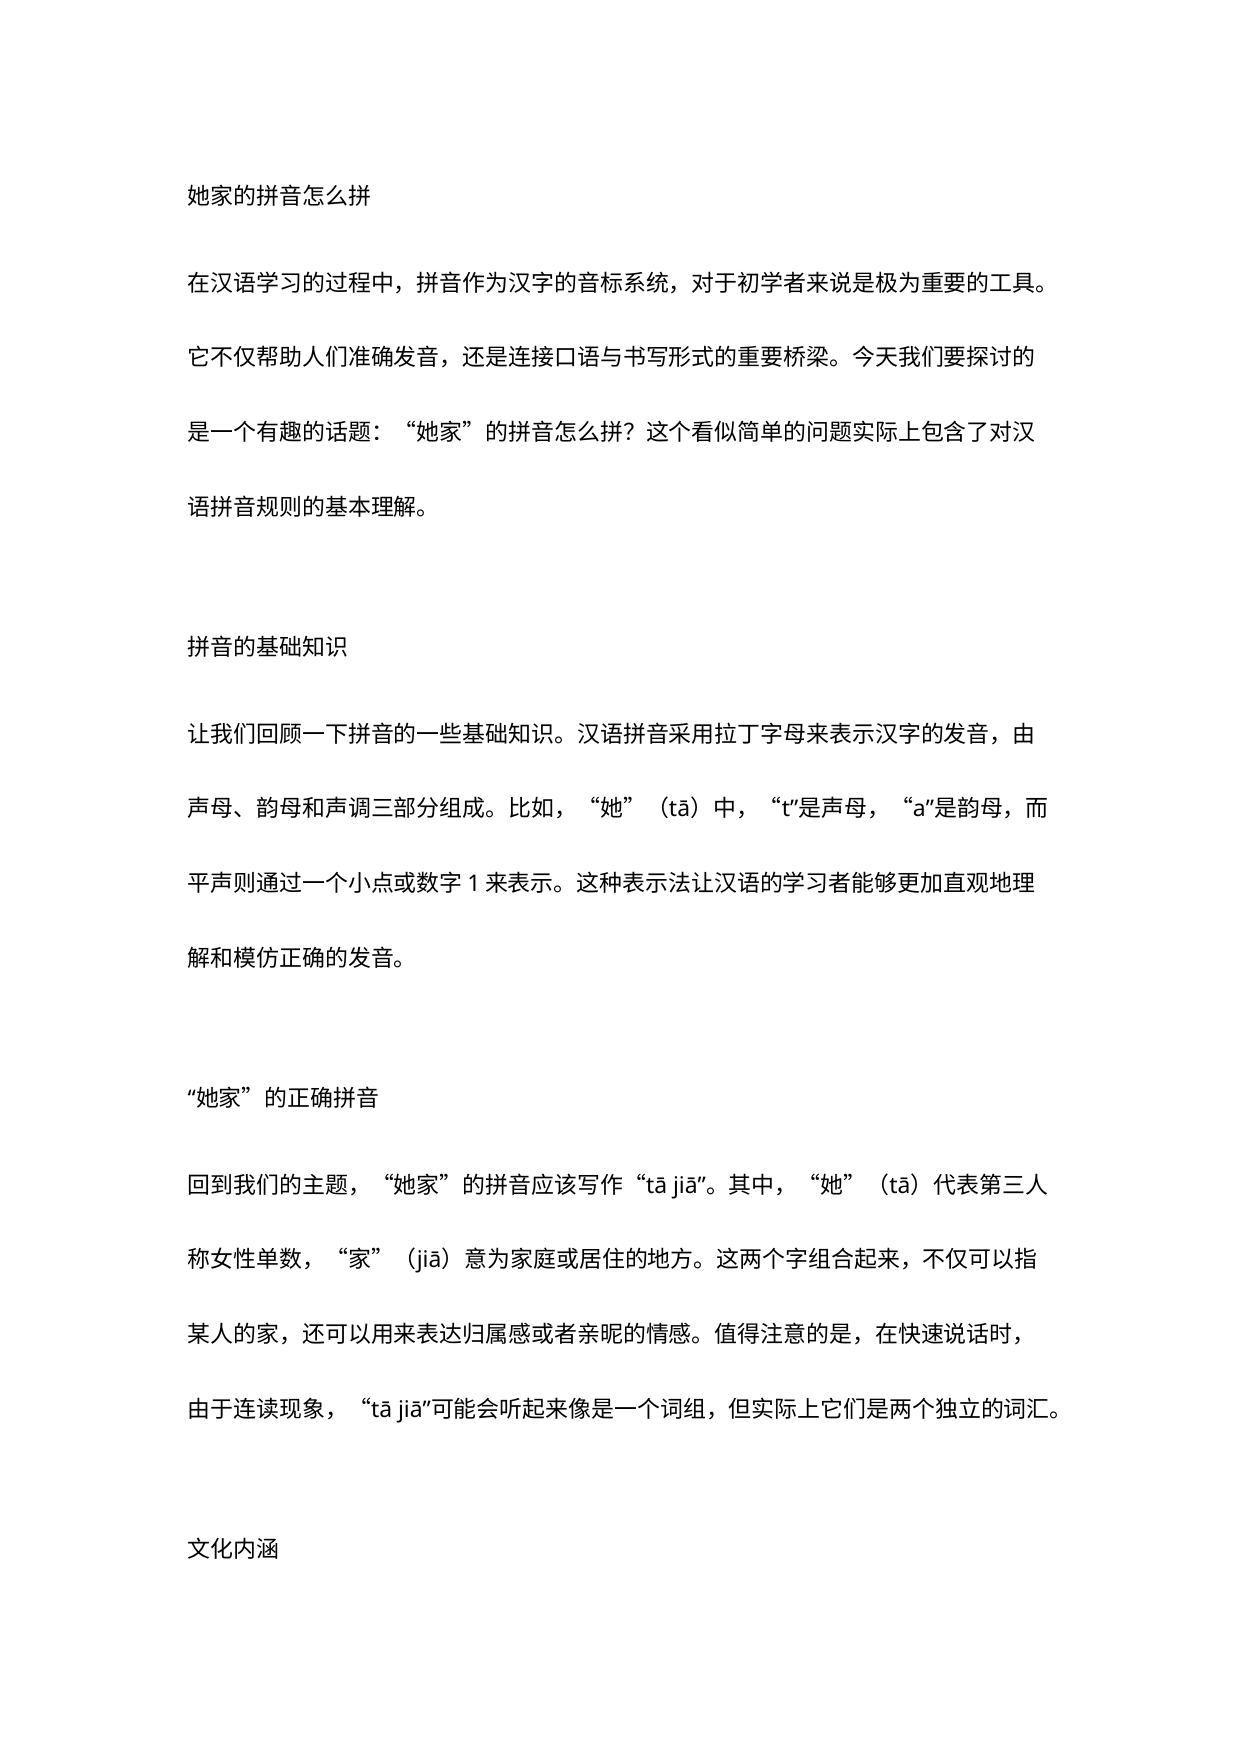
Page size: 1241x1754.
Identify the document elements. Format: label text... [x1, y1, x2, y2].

text 让我们回顾一下拼音的一些基础知识。汉语拼音采用拉丁字母来表示汉字的发音，由声母、韵母和声调三部分组成。比如，“她”（tā）中，“t”是声母，“a”是韵母，而平声则通过一个小点或数字1来表示。这种表示法让汉语的学习者能够更加直观地理解和模仿正确的发音。 [187, 699, 1053, 989]
text “她家”的正确拼音 [187, 1064, 1053, 1129]
text 在汉语学习的过程中，拼音作为汉字的音标系统，对于初学者来说是极为重要的工具。它不仅帮助人们准确发音，还是连接口语与书写形式的重要桥梁。今天我们要探讨的是一个有趣的话题：“她家”的拼音怎么拼？这个看似简单的问题实际上包含了对汉语拼音规则的基本理解。 [187, 248, 1053, 538]
text 拼音的基础知识 [187, 613, 1053, 678]
text 她家的拼音怎么拼 [187, 162, 1053, 227]
text 回到我们的主题，“她家”的拼音应该写作“tā jiā”。其中，“她”（tā）代表第三人称女性单数，“家”（jiā）意为家庭或居住的地方。这两个字组合起来，不仅可以指某人的家，还可以用来表达归属感或者亲昵的情感。值得注意的是，在快速说话时，由于连读现象，“tā jiā”可能会听起来像是一个词组，但实际上它们是两个独立的词汇。 [187, 1151, 1053, 1440]
text 文化内涵 [187, 1515, 1053, 1580]
